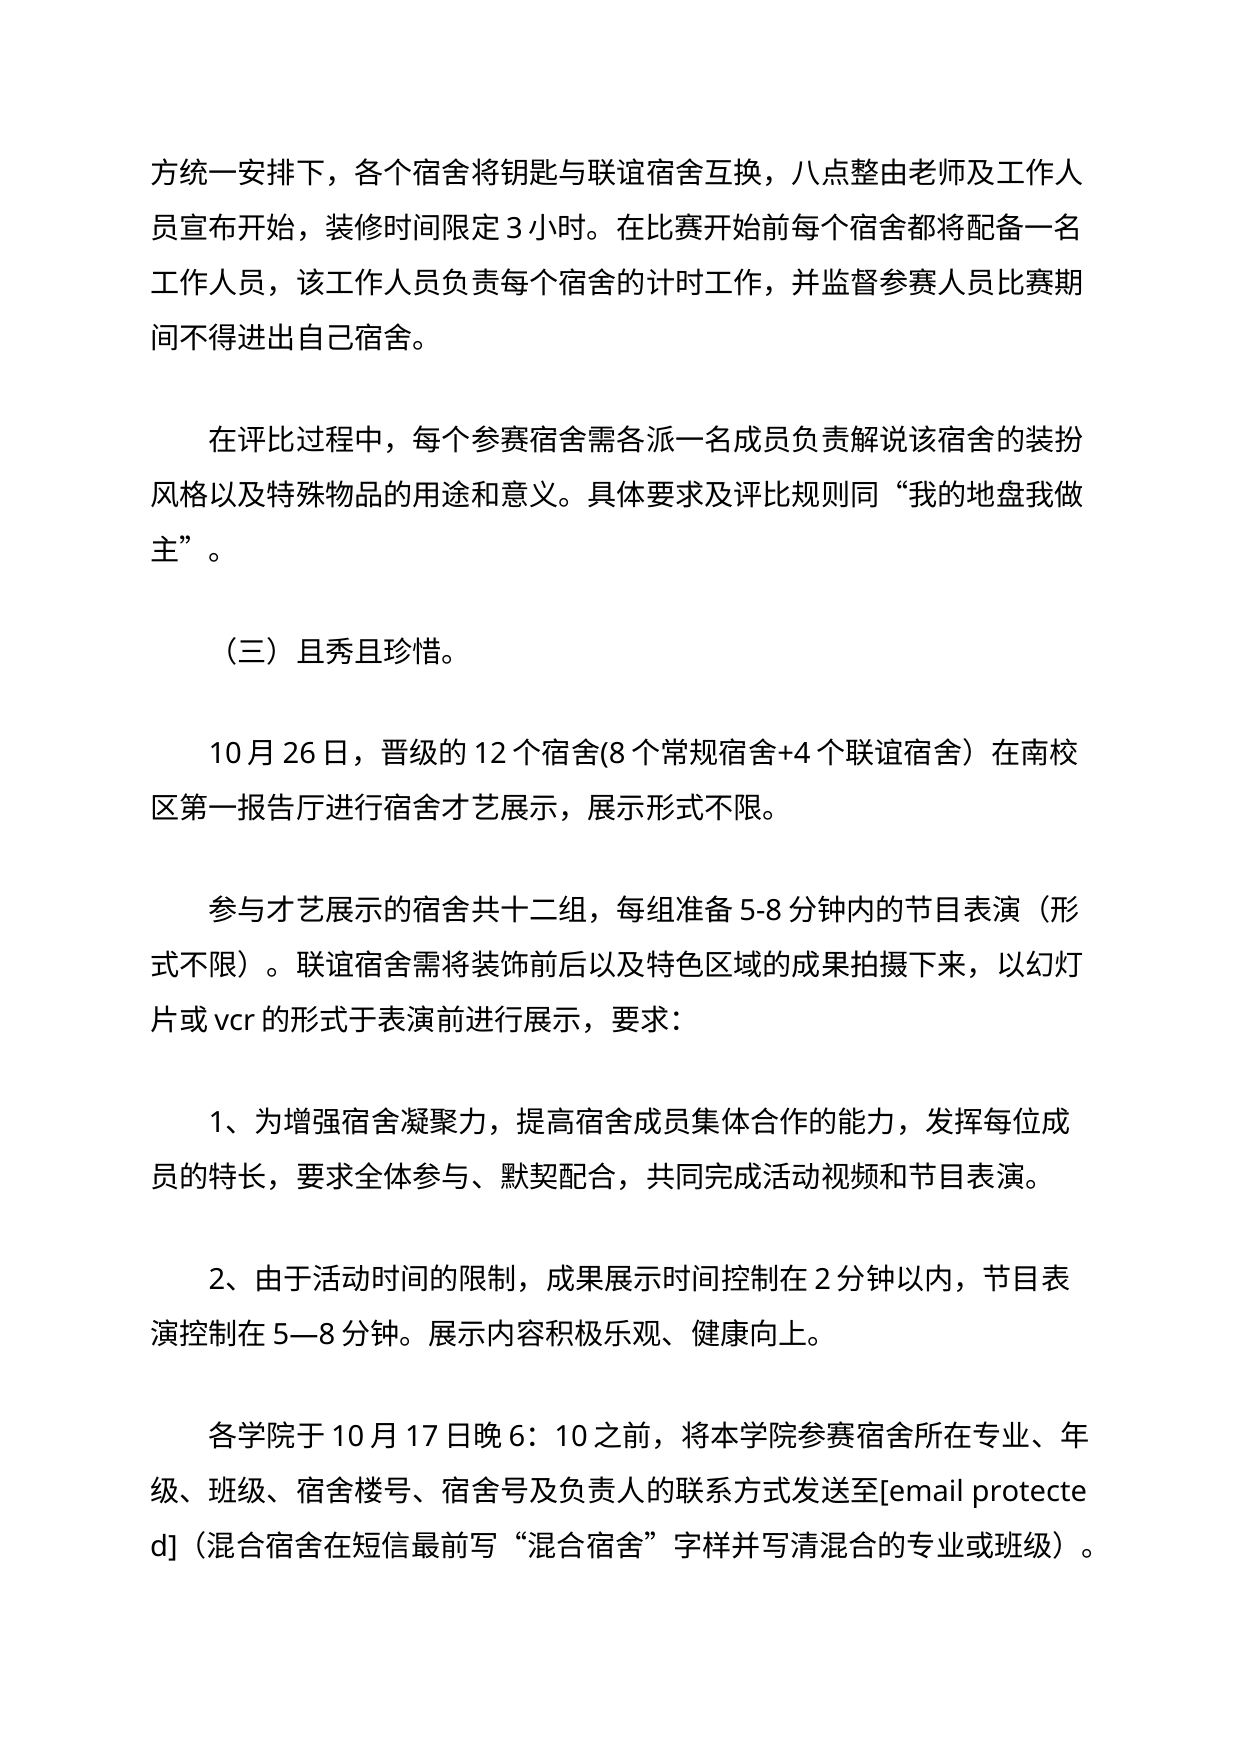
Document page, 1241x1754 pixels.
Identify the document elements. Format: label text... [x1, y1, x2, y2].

text 1、为增强宿舍凝聚力，提高宿舍成员集体合作的能力，发挥每位成员的特长，要求全体参与、默契配合，共同完成活动视频和节目表演。 [150, 1098, 1090, 1196]
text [150, 150, 1090, 357]
text 2、由于活动时间的限制，成果展示时间控制在2分钟以内，节目表演控制在5—8分钟。展示内容积极乐观、健康向上。 [150, 1255, 1090, 1353]
text 10月26日，晋级的12个宿舍(8个常规宿舍+4个联谊宿舍）在南校区第一报告厅进行宿舍才艺展示，展示形式不限。 [150, 730, 1090, 827]
text 各学院于10月17日晚6：10之前，将本学院参赛宿舍所在专业、年级、班级、宿舍楼号、宿舍号及负责人的联系方式发送至[email protected]（混合宿舍在短信最前写“混合宿舍”字样并写清混合的专业或班级）。 [150, 1412, 1090, 1565]
text （三）且秀且珍惜。 [150, 628, 1090, 670]
text 在评比过程中，每个参赛宿舍需各派一名成员负责解说该宿舍的装扮风格以及特殊物品的用途和意义。具体要求及评比规则同“我的地盘我做主”。 [150, 417, 1090, 569]
text 参与才艺展示的宿舍共十二组，每组准备5-8分钟内的节目表演（形式不限）。联谊宿舍需将装饰前后以及特色区域的成果拍摄下来，以幻灯片或vcr的形式于表演前进行展示，要求： [150, 887, 1090, 1039]
